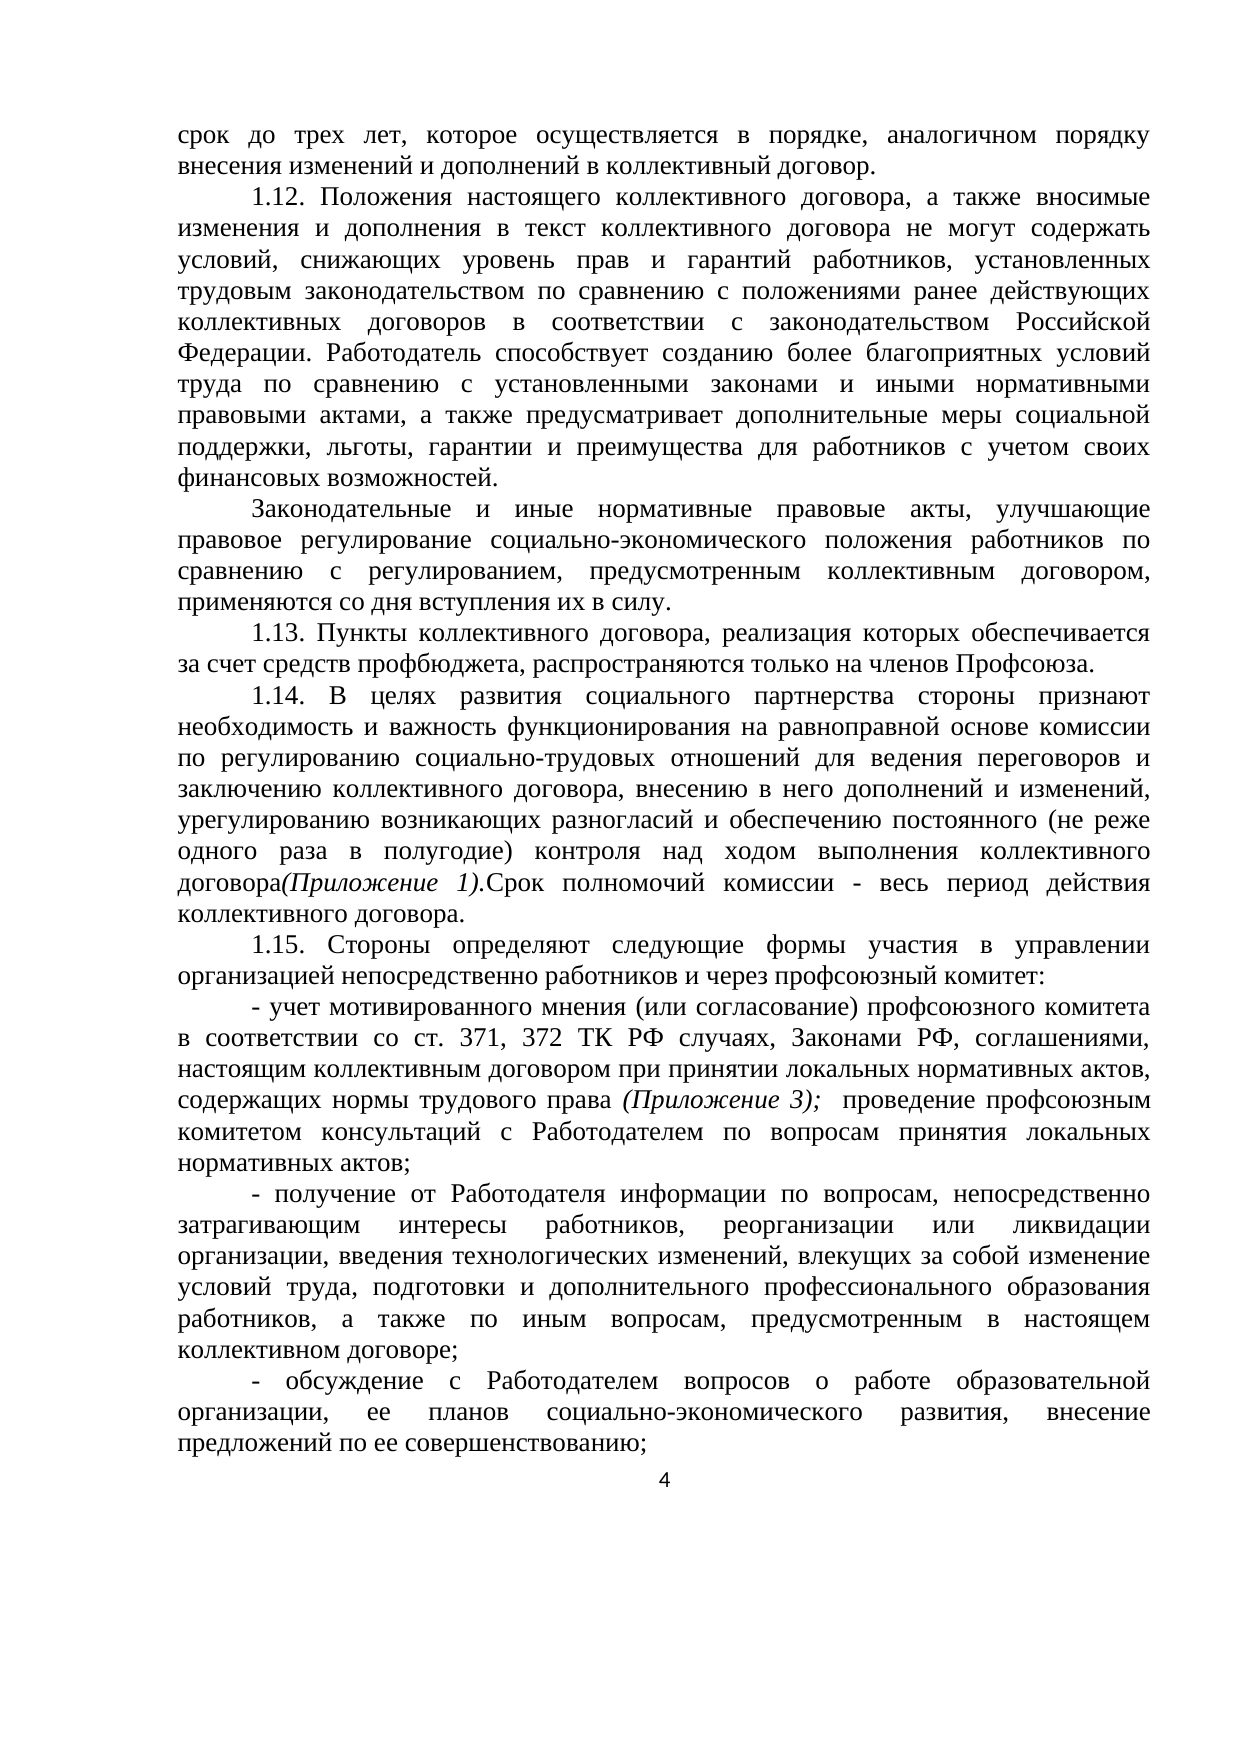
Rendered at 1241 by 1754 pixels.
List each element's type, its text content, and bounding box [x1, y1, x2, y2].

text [177, 118, 1152, 180]
text - обсуждение с Работодателем вопросов о работе образовательной организации, ее планов социально-экономического развития, внесение предложений по ее совершенствованию; [177, 1364, 1152, 1457]
text 1.14. В целях развития социального партнерства стороны признают необходимость и важность функционирования на равноправной основе комиссии по регулированию социально-трудовых отношений для ведения переговоров и заключению коллективного договора, внесению в него дополнений и изменений, урегулированию возникающих разногласий и обеспечению постоянного (не реже одного раза в полугодие) контроля над ходом выполнения коллективного договора(Приложение 1).Срок полномочий комиссии - весь период действия коллективного договора. [177, 679, 1152, 928]
text Законодательные и иные нормативные правовые акты, улучшающие правовое регулирование социально-экономического положения работников по сравнению с регулированием, предусмотренным коллективным договором, применяются со дня вступления их в силу. [177, 492, 1152, 616]
text 1.12. Положения настоящего коллективного договора, а также вносимые изменения и дополнения в текст коллективного договора не могут содержать условий, снижающих уровень прав и гарантий работников, установленных трудовым законодательством по сравнению с положениями ранее действующих коллективных договоров в соответствии с законодательством Российской Федерации. Работодатель способствует созданию более благоприятных условий труда по сравнению с установленными законами и иными нормативными правовыми актами, а также предусматривает дополнительные меры социальной поддержки, льготы, гарантии и преимущества для работников с учетом своих финансовых возможностей. [177, 180, 1152, 492]
text - получение от Работодателя информации по вопросам, непосредственно затрагивающим интересы работников, реорганизации или ликвидации организации, введения технологических изменений, влекущих за собой изменение условий труда, подготовки и дополнительного профессионального образования работников, а также по иным вопросам, предусмотренным в настоящем коллективном договоре; [177, 1177, 1152, 1364]
text 1.15. Стороны определяют следующие формы участия в управлении организацией непосредственно работников и через профсоюзный комитет: [177, 928, 1152, 990]
text - учет мотивированного мнения (или согласование) профсоюзного комитета в соответствии со ст. 371, 372 ТК РФ случаях, Законами РФ, соглашениями, настоящим коллективным договором при принятии локальных нормативных актов, содержащих нормы трудового права (Приложение 3); проведение профсоюзным комитетом консультаций с Работодателем по вопросам принятия локальных нормативных актов; [177, 990, 1152, 1177]
text 1.13. Пункты коллективного договора, реализация которых обеспечивается за счет средств профбюджета, распространяются только на членов Профсоюза. [177, 616, 1152, 679]
